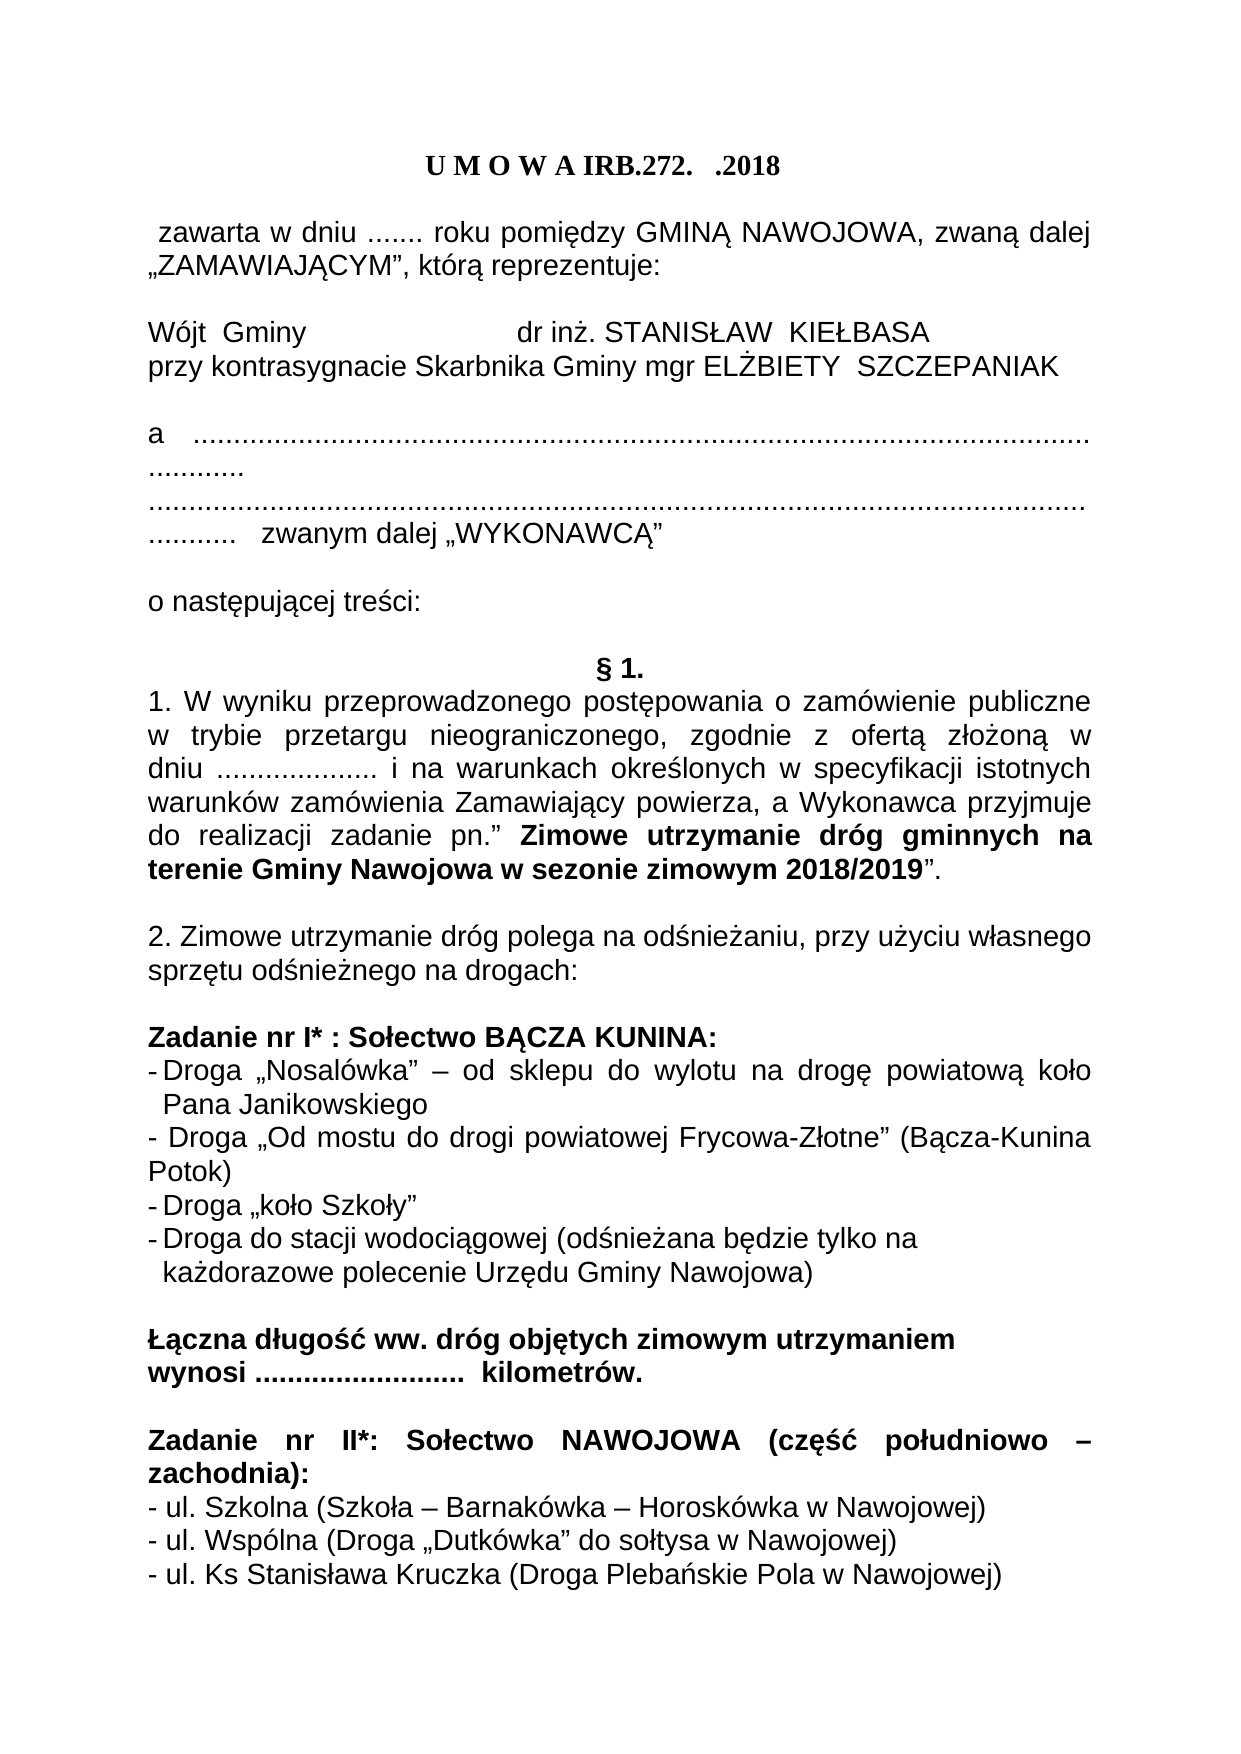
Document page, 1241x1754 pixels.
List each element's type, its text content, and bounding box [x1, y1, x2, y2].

text Łączna długość ww. dróg objętych zimowym utrzymaniem wynosi .......................... kilometrów. [148, 1322, 1093, 1389]
text § 1. [148, 651, 1093, 684]
text U M O W A IRB.272. .2018 [148, 148, 1093, 181]
text 1. W wyniku przeprowadzonego postępowania o zamówienie publiczne w trybie przetargu nieograniczonego, zgodnie z ofertą złożoną w dniu .................... i na warunkach określonych w specyfikacji istotnych warunków zamówienia Zamawiający powierza, a Wykonawca przyjmuje do realizacji zadanie pn.” Zimowe utrzymanie dróg gminnych na terenie Gminy Nawojowa w sezonie zimowym 2018/2019”. [148, 684, 1093, 886]
text zawarta w dniu ....... roku pomiędzy GMINĄ NAWOJOWA, zwaną dalej „ZAMAWIAJĄCYM”, którą reprezentuje: [148, 215, 1093, 282]
list Droga do stacji wodociągowej (odśnieżana będzie tylko na każdorazowe polecenie Urzędu Gminy Nawojowa) [148, 1221, 1093, 1288]
text a ........................................................................................................................... [148, 416, 1093, 483]
text - ul. Szkolna (Szkoła – Barnakówka – Horoskówka w Nawojowej) [148, 1489, 1093, 1523]
text - ul. Ks Stanisława Kruczka (Droga Plebańskie Pola w Nawojowej) [148, 1557, 1093, 1590]
list Droga „koło Szkoły” [148, 1187, 1093, 1221]
text przy kontrasygnacie Skarbnika Gminy mgr ELŻBIETY SZCZEPANIAK [148, 349, 1093, 382]
text - ul. Wspólna (Droga „Dutkówka” do sołtysa w Nawojowej) [148, 1523, 1093, 1557]
text Zadanie nr II*: Sołectwo NAWOJOWA (część południowo – zachodnia): [148, 1422, 1093, 1489]
text 2. Zimowe utrzymanie dróg polega na odśnieżaniu, przy użyciu własnego sprzętu odśnieżnego na drogach: [148, 919, 1093, 986]
text - Droga „Od mostu do drogi powiatowej Frycowa-Złotne” (Bącza-Kunina Potok) [148, 1120, 1093, 1187]
list Droga „Nosalówka” – od sklepu do wylotu na drogę powiatową koło Pana Janikowskiego [148, 1053, 1093, 1120]
text o następującej treści: [148, 584, 1093, 617]
text Zadanie nr I* : Sołectwo BĄCZA KUNINA: [148, 1020, 1093, 1053]
text Wójt Gminy dr inż. STANISŁAW KIEŁBASA [148, 315, 1093, 349]
text ............................................................................................................................... zwanym dalej „WYKONAWCĄ” [148, 483, 1093, 550]
